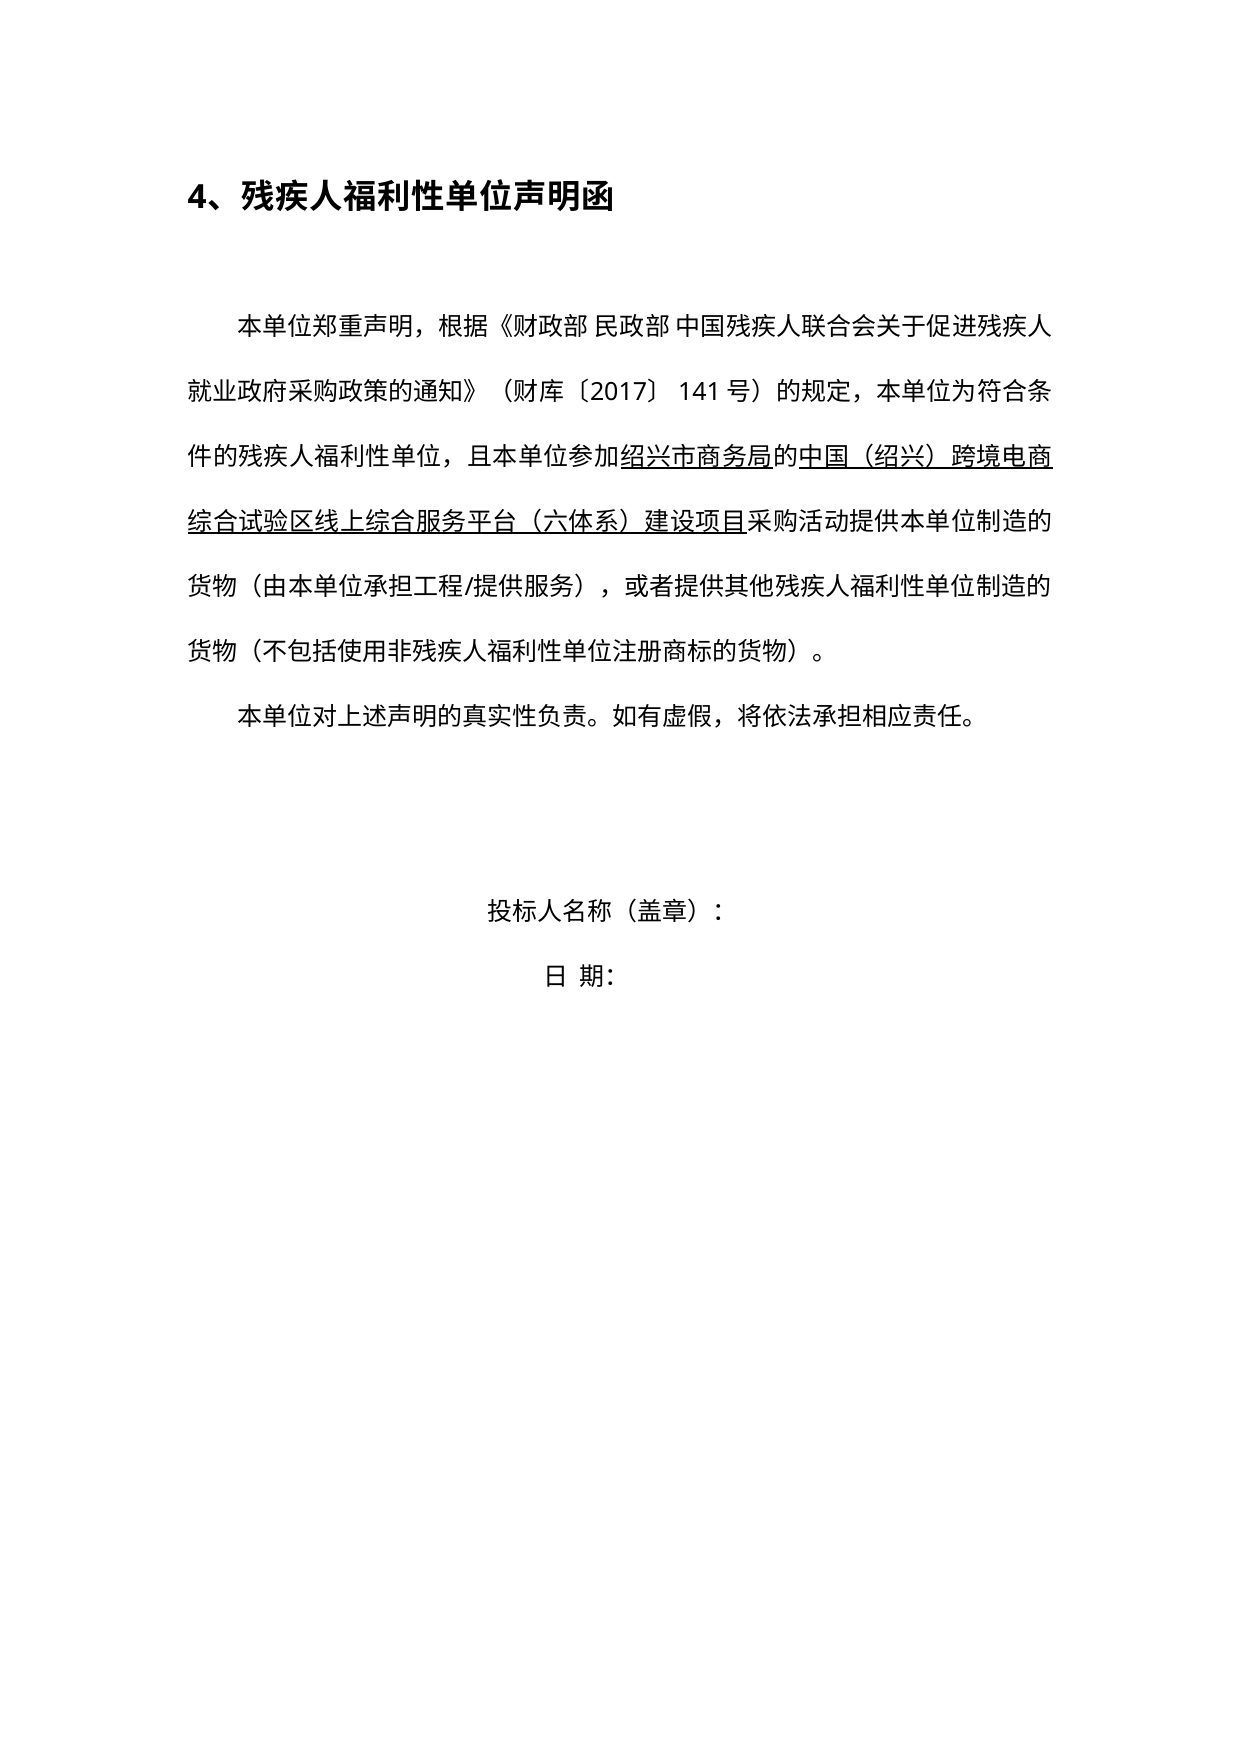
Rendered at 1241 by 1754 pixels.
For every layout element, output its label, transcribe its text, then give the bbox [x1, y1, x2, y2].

text 投标人名称（盖章）： [187, 877, 890, 942]
text 日 期： [187, 942, 890, 1007]
text 本单位对上述声明的真实性负责。如有虚假，将依法承担相应责任。 [187, 682, 1053, 747]
text 4、残疾人福利性单位声明函 [187, 162, 1053, 227]
text 本单位郑重声明，根据《财政部 民政部 中国残疾人联合会关于促进残疾人就业政府采购政策的通知》（财库〔2017〕 141号）的规定，本单位为符合条件的残疾人福利性单位，且本单位参加绍兴市商务局的中国（绍兴）跨境电商综合试验区线上综合服务平台（六体系）建设项目采购活动提供本单位制造的货物（由本单位承担工程/提供服务），或者提供其他残疾人福利性单位制造的货物（不包括使用非残疾人福利性单位注册商标的货物）。 [187, 292, 1053, 682]
